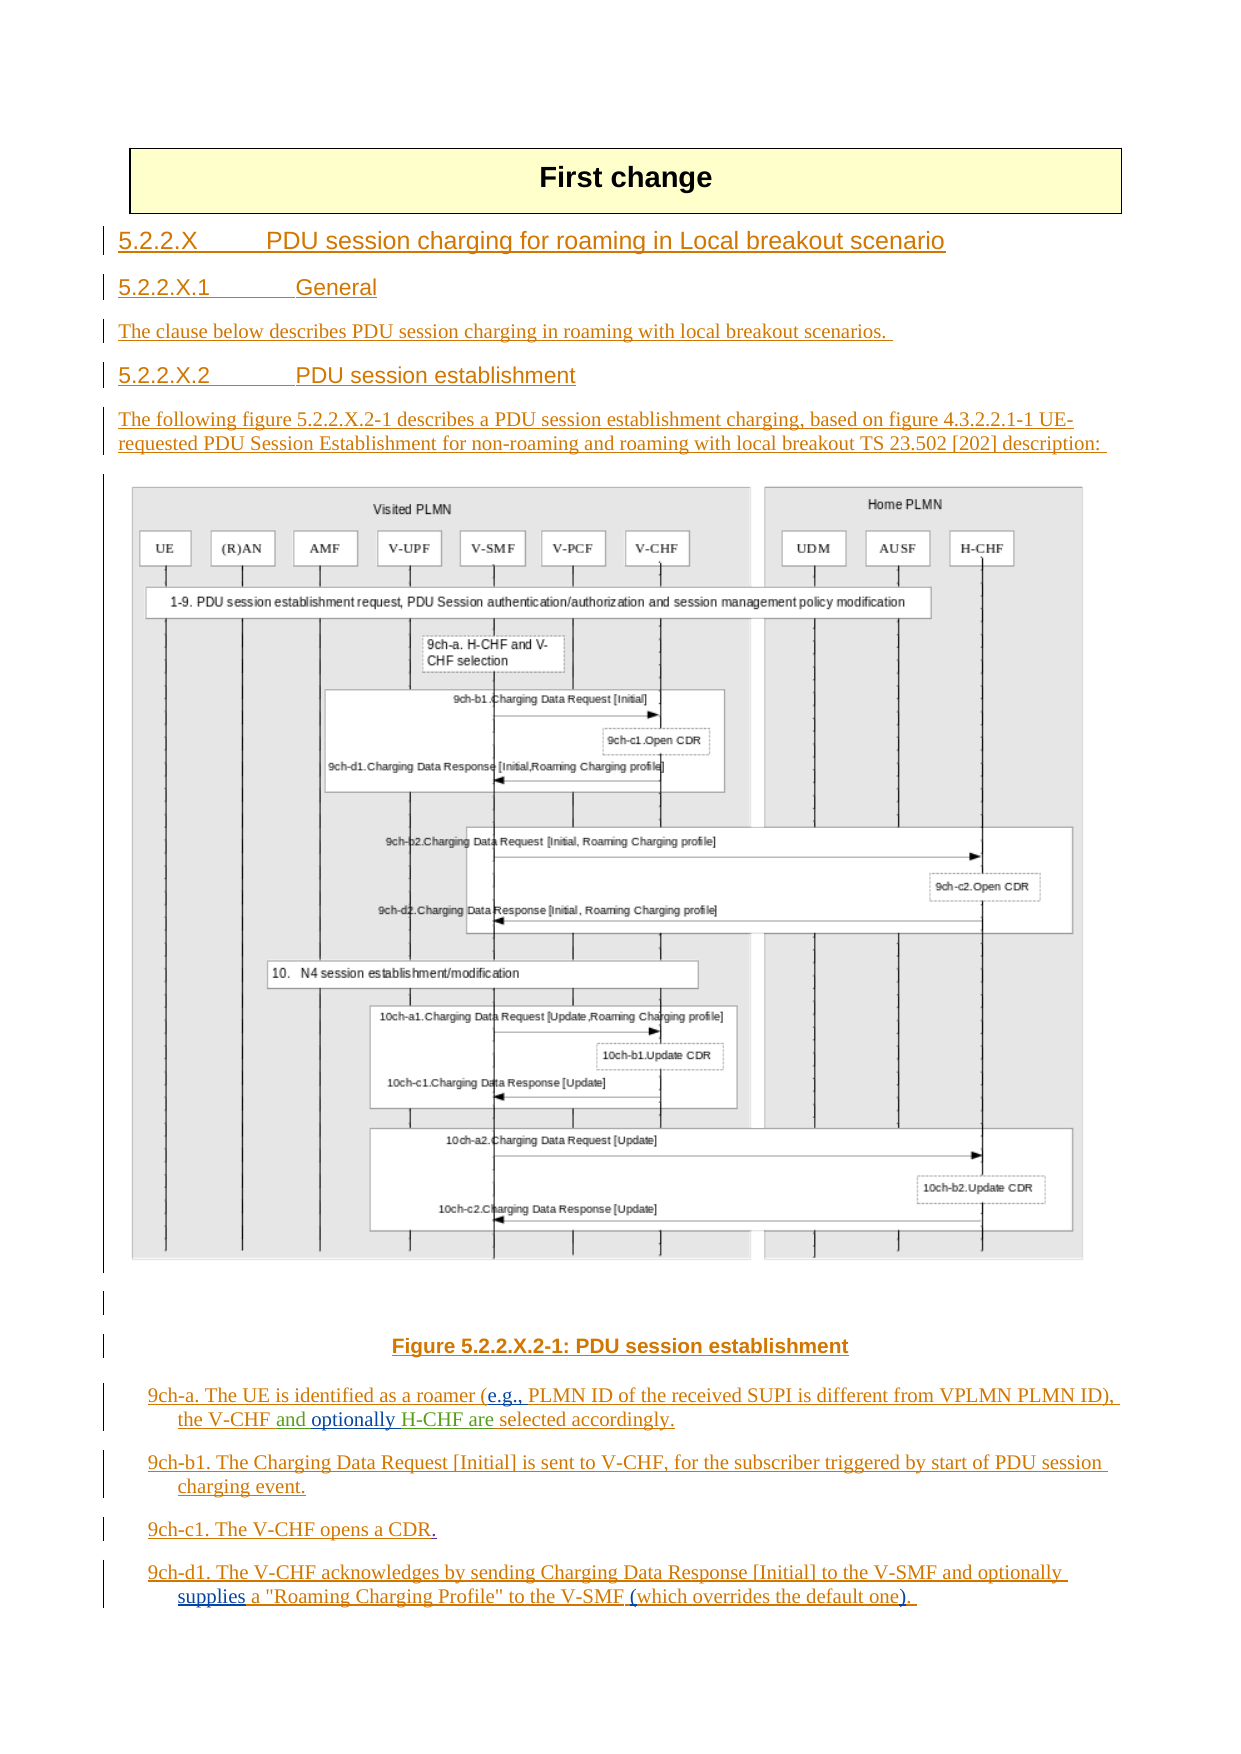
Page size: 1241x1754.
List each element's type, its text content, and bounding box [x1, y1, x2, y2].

table_header First change [131, 149, 1121, 213]
